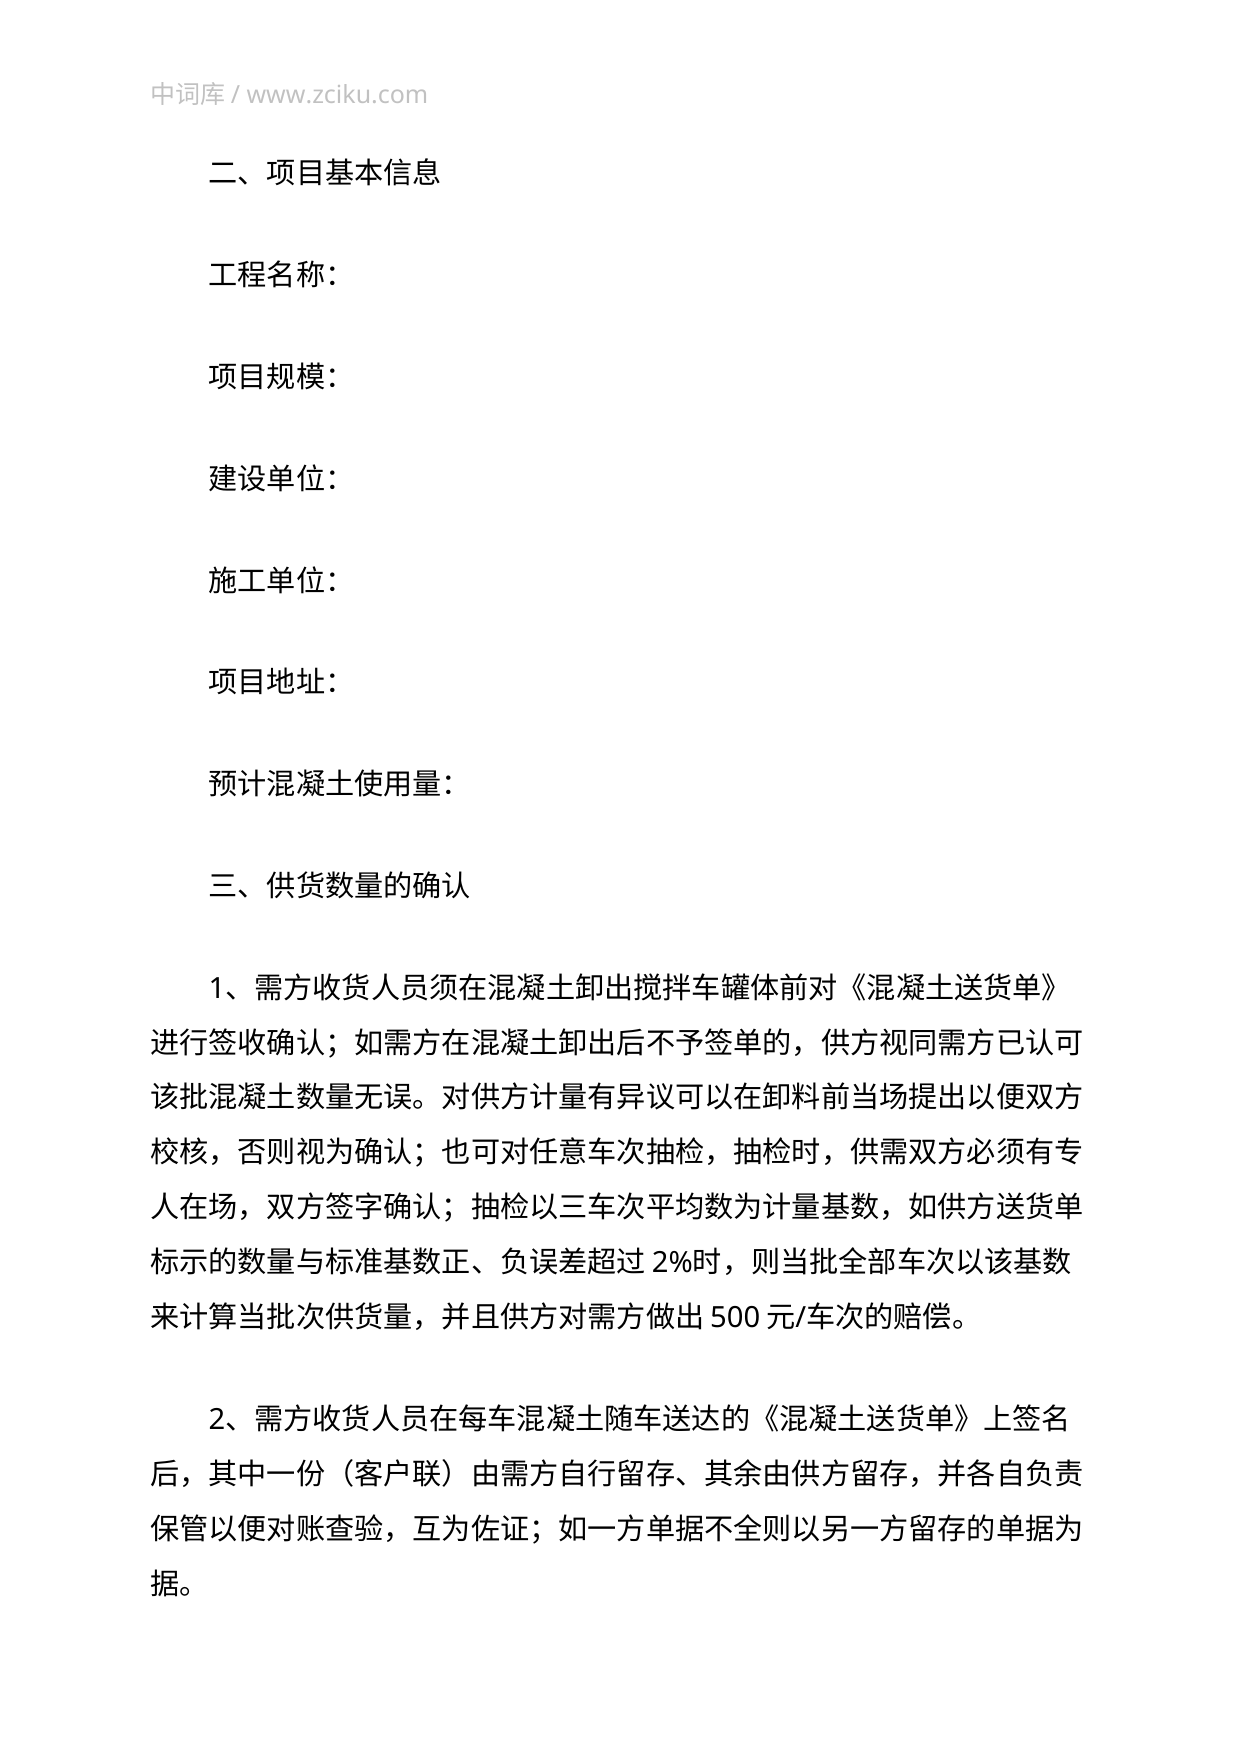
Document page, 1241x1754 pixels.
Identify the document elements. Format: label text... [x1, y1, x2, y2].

text 建设单位： [150, 455, 1090, 498]
text 预计混凝土使用量： [150, 761, 1090, 803]
text 项目地址： [150, 659, 1090, 701]
text 三、供货数量的确认 [150, 862, 1090, 905]
text 二、项目基本信息 [150, 150, 1090, 192]
text 项目规模： [150, 353, 1090, 396]
text 2、需方收货人员在每车混凝土随车送达的《混凝土送货单》上签名后，其中一份（客户联）由需方自行留存、其余由供方留存，并各自负责保管以便对账查验，互为佐证；如一方单据不全则以另一方留存的单据为据。 [150, 1396, 1090, 1603]
text 1、需方收货人员须在混凝土卸出搅拌车罐体前对《混凝土送货单》进行签收确认；如需方在混凝土卸出后不予签单的，供方视同需方已认可该批混凝土数量无误。对供方计量有异议可以在卸料前当场提出以便双方校核，否则视为确认；也可对任意车次抽检，抽检时，供需双方必须有专人在场，双方签字确认；抽检以三车次平均数为计量基数，如供方送货单标示的数量与标准基数正、负误差超过2%时，则当批全部车次以该基数来计算当批次供货量，并且供方对需方做出500元/车次的赔偿。 [150, 964, 1090, 1336]
text 工程名称： [150, 252, 1090, 294]
text 施工单位： [150, 557, 1090, 599]
